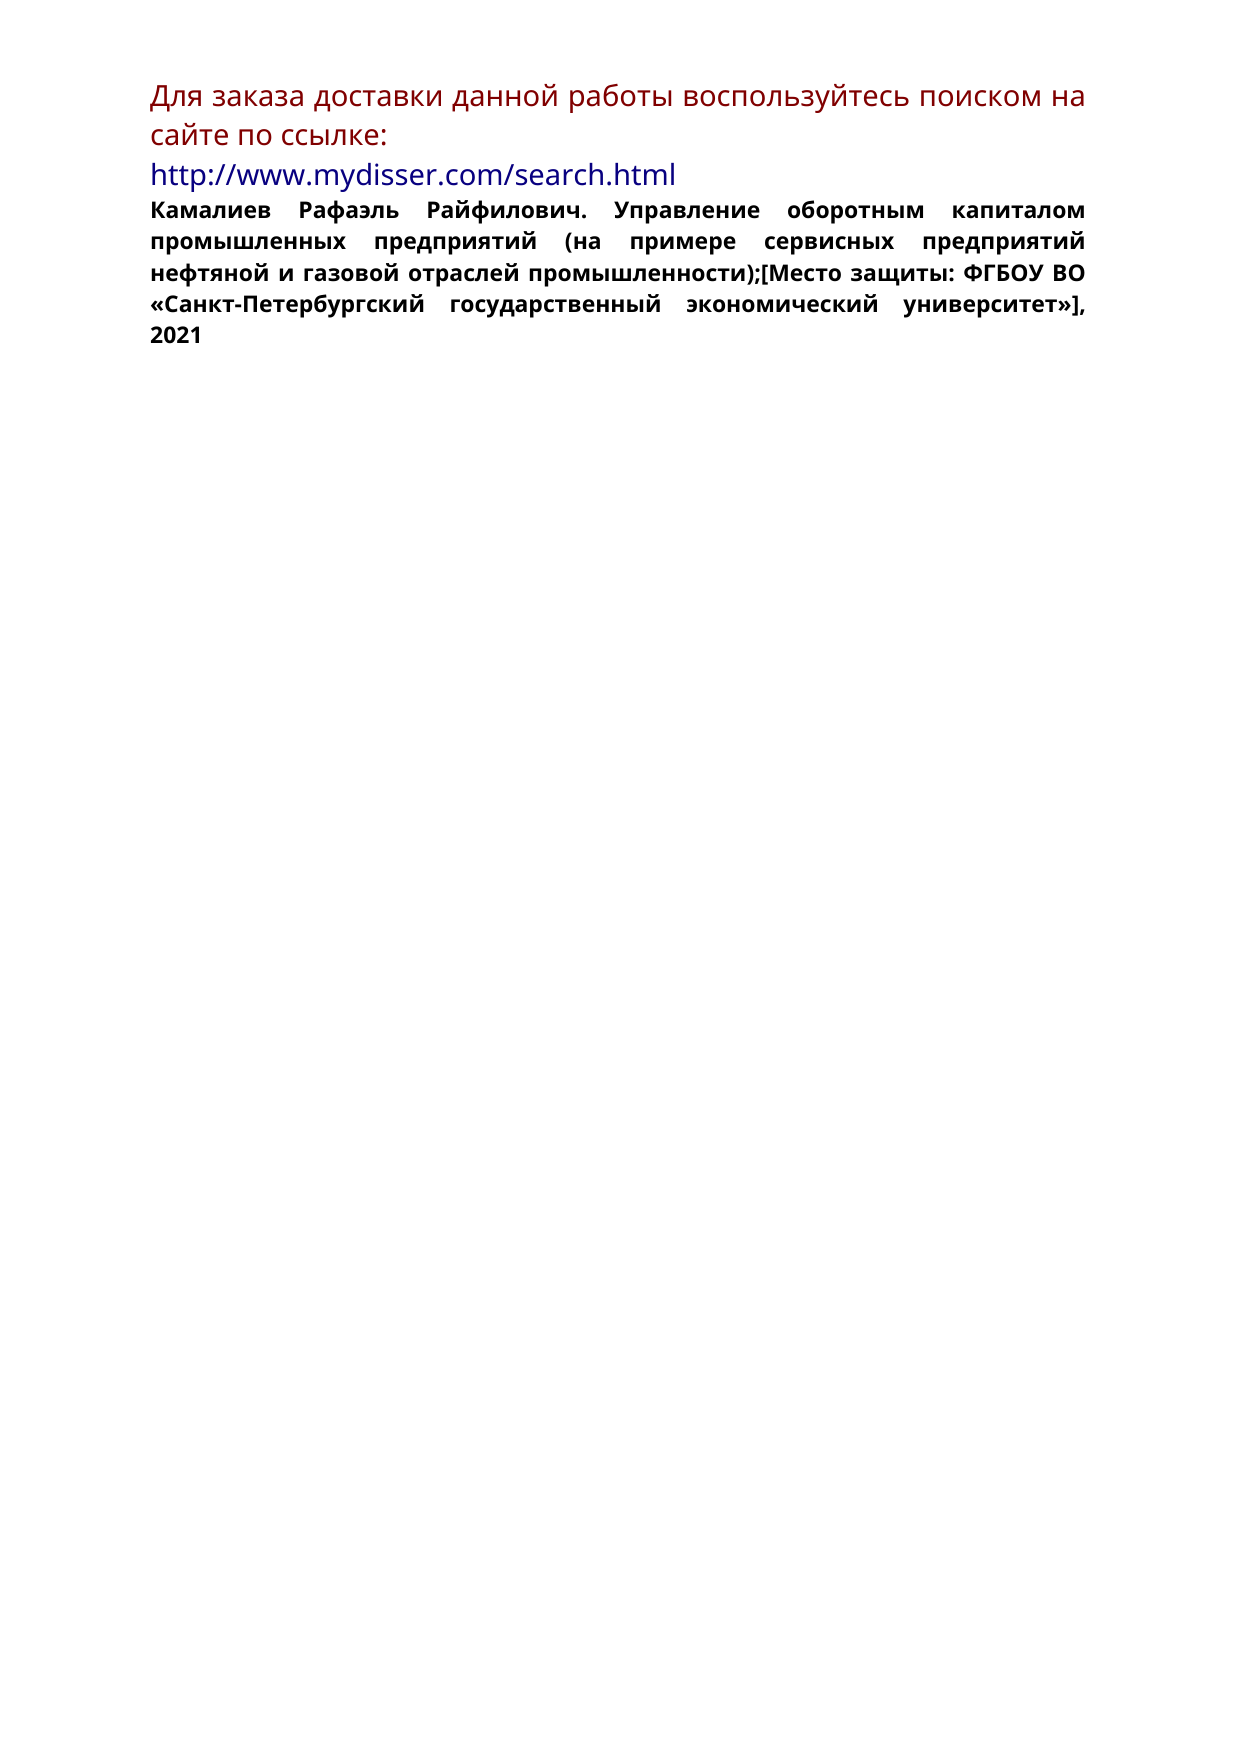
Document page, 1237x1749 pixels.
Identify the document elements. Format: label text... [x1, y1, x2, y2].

text Камалиев Рафаэль Райфилович. Управление оборотным капиталом промышленных предприятий (на примере сервисных предприятий нефтяной и газовой отраслей промышленности);[Место защиты: ФГБОУ ВО «Санкт-Петербургский государственный экономический университет»], 2021 [150, 194, 1086, 350]
